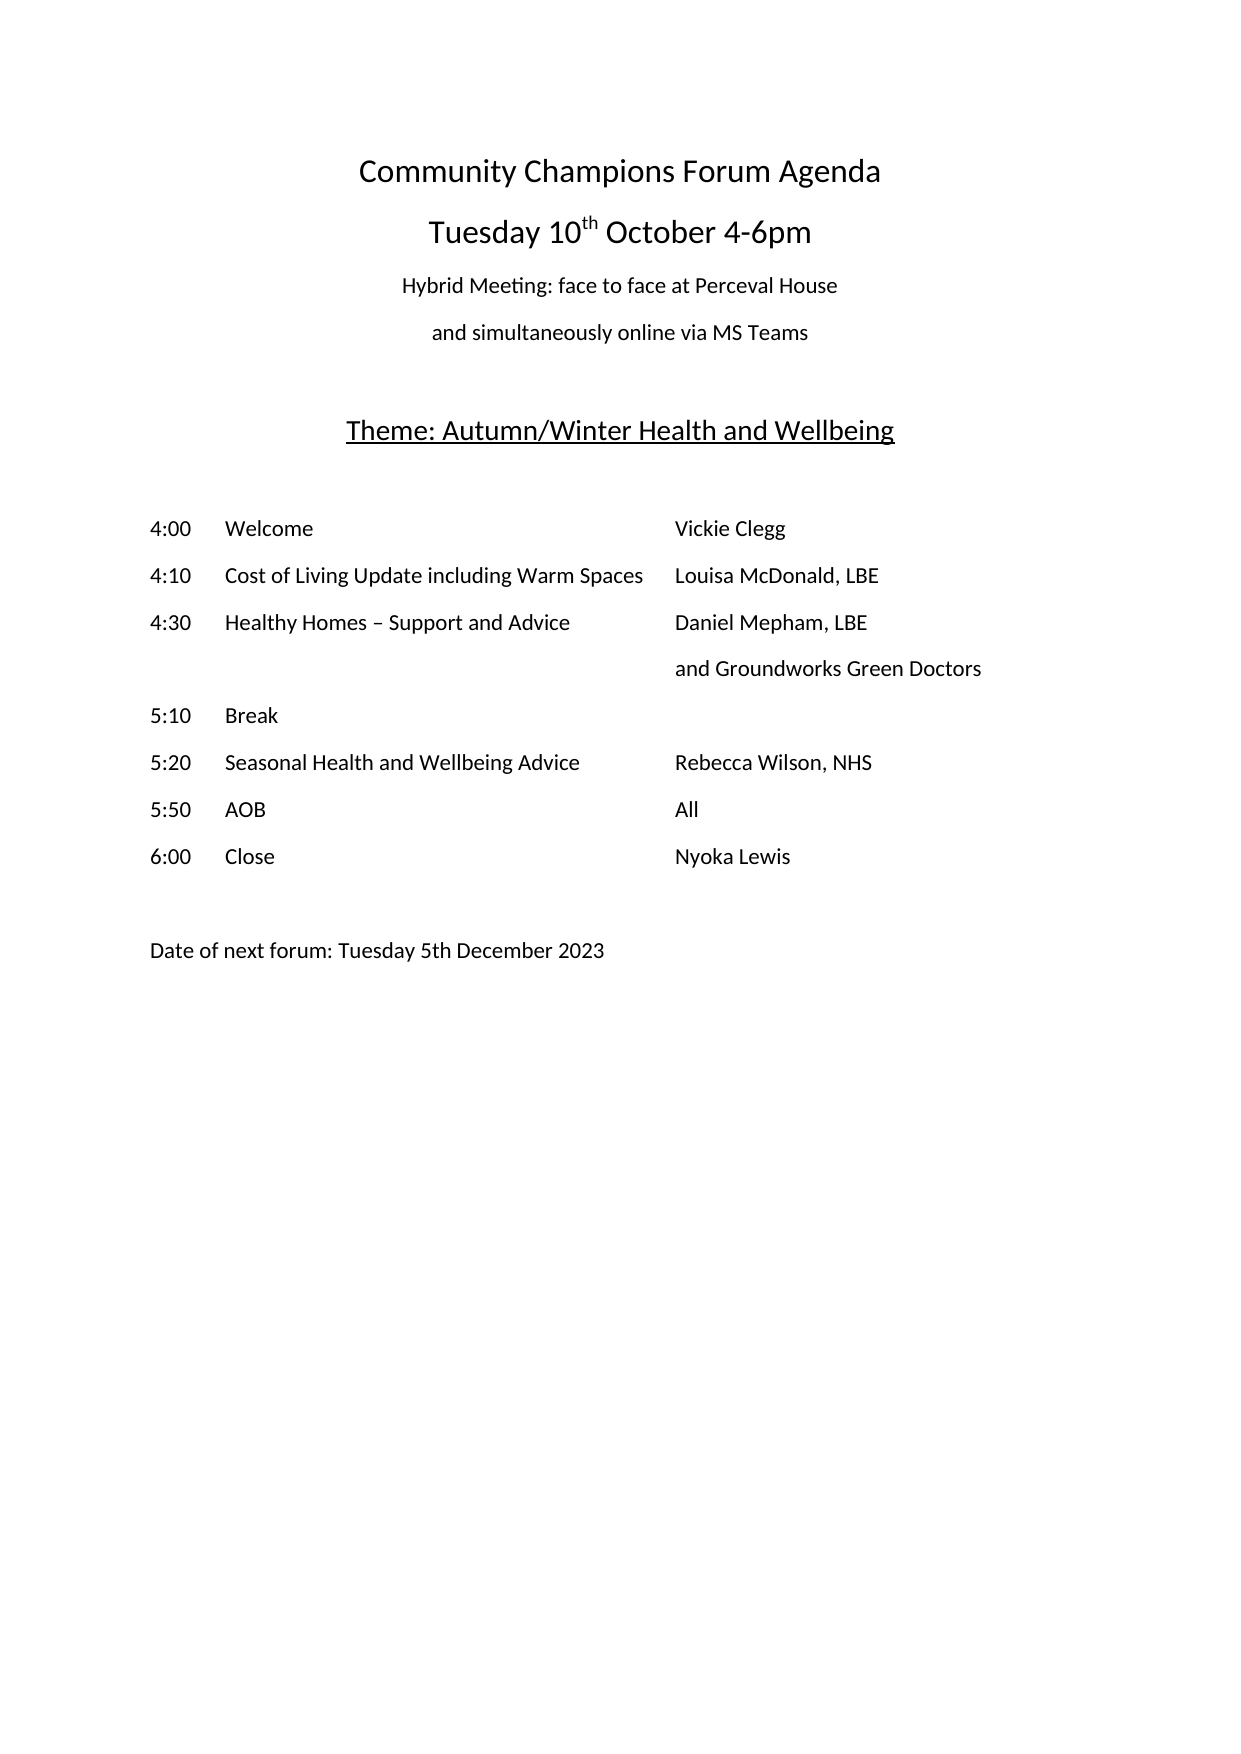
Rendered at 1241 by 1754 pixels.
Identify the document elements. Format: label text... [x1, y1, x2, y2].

text 5:50 AOB All [150, 795, 1090, 823]
text 4:10 Cost of Living Update including Warm Spaces Louisa McDonald, LBE [150, 561, 1090, 589]
text 5:10 Break [150, 701, 1090, 729]
text and Groundworks Green Doctors [600, 654, 1090, 682]
text 6:00 Close Nyoka Lewis [150, 842, 1090, 870]
text Tuesday 10th October 4-6pm [150, 211, 1090, 251]
text Hybrid Meeting: face to face at Perceval House [150, 271, 1090, 299]
text and simultaneously online via MS Teams [150, 318, 1090, 346]
text 4:30 Healthy Homes – Support and Advice Daniel Mepham, LBE [150, 608, 1090, 636]
text 5:20 Seasonal Health and Wellbeing Advice Rebecca Wilson, NHS [150, 748, 1090, 776]
text 4:00 Welcome Vickie Clegg [150, 514, 1090, 542]
text Theme: Autumn/Winter Health and Wellbeing [150, 412, 1090, 447]
text Date of next forum: Tuesday 5th December 2023 [150, 936, 1090, 964]
text Community Champions Forum Agenda [150, 150, 1090, 191]
